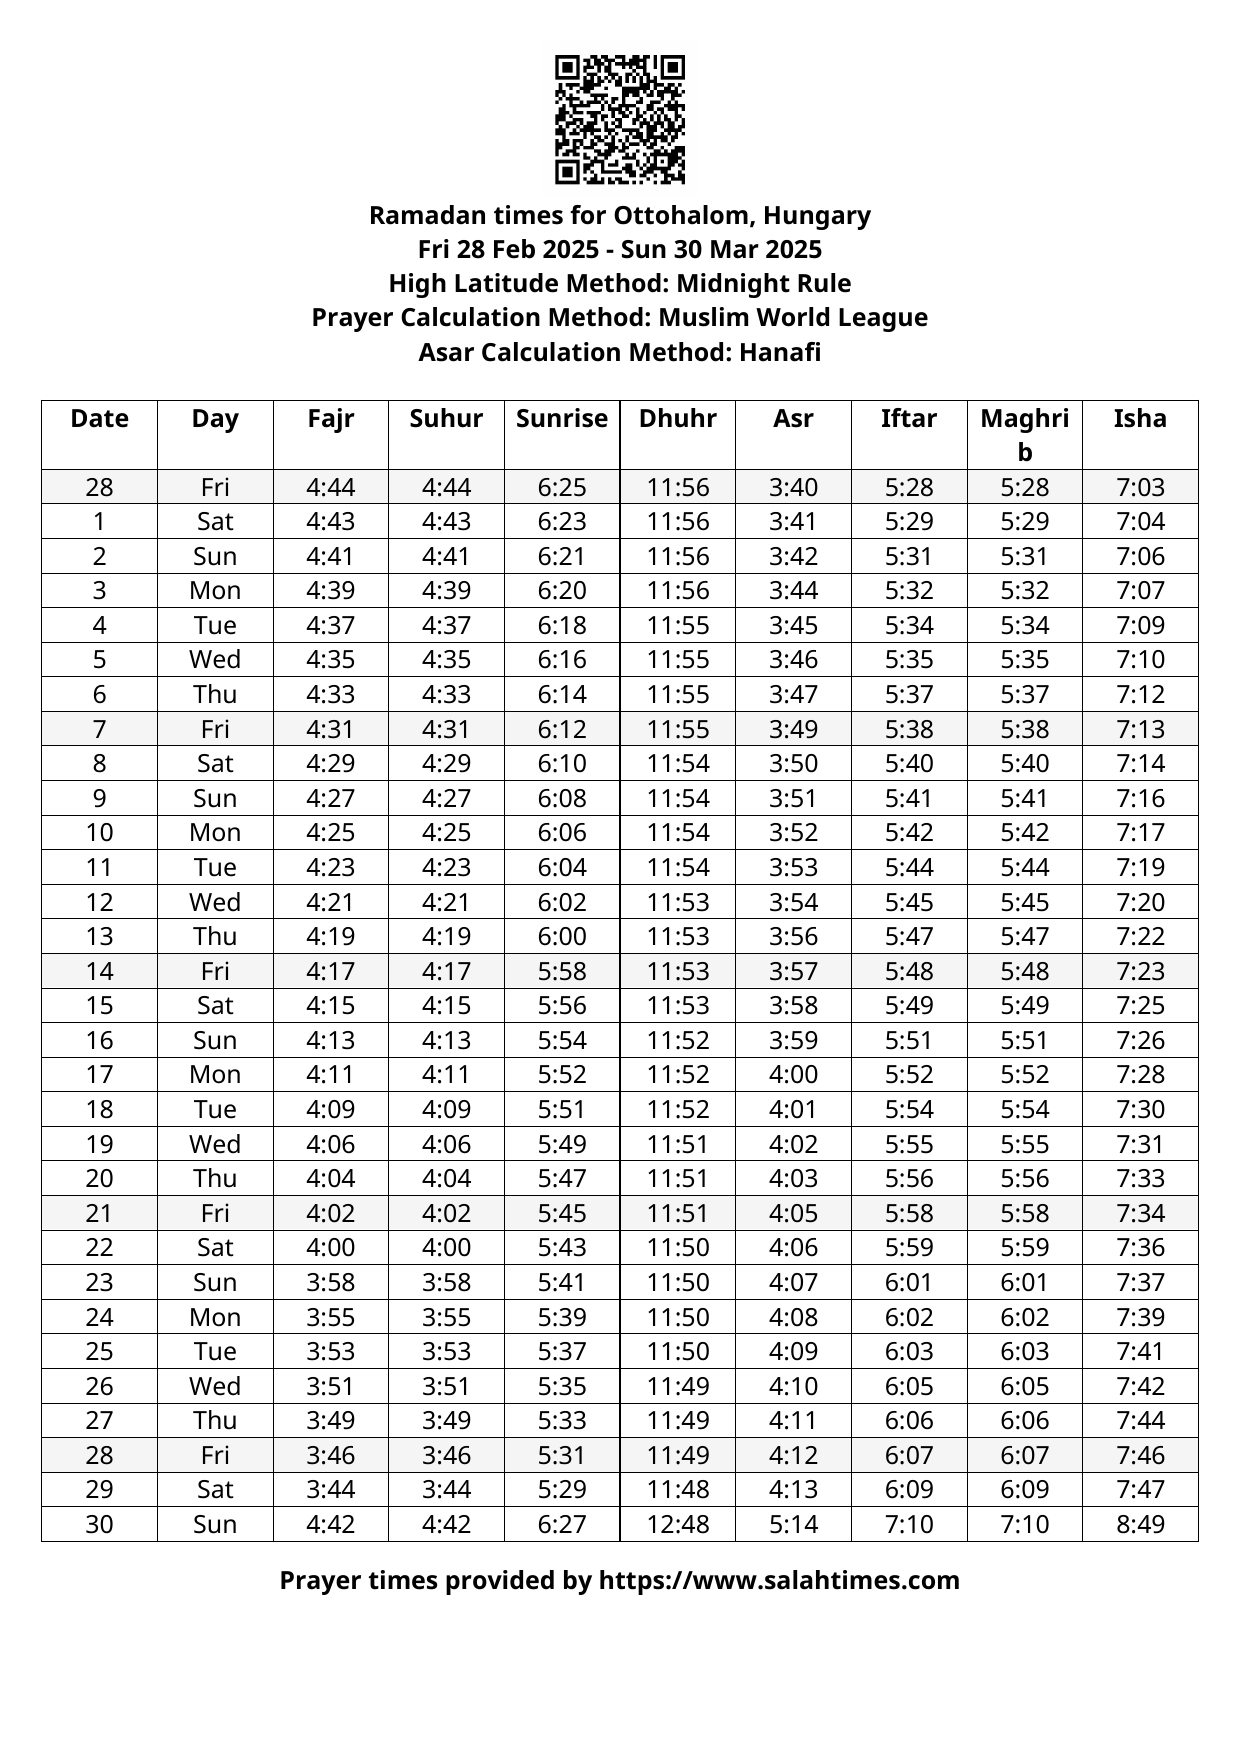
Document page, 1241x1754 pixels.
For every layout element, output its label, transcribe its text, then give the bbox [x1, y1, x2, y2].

table_cell 10 [42, 816, 157, 849]
table_cell 8 [42, 746, 157, 780]
table_cell 5:40 [852, 746, 967, 780]
table_cell 6:03 [968, 1334, 1082, 1368]
table_cell Sun [158, 1023, 273, 1057]
table_cell 5:56 [968, 1161, 1082, 1195]
table_cell 4:10 [736, 1369, 851, 1402]
table_cell 3:44 [274, 1473, 388, 1506]
table_cell 5:49 [852, 989, 967, 1022]
table_cell 7:13 [1083, 712, 1198, 745]
table_cell 11:51 [621, 1196, 735, 1229]
table_cell 3:46 [736, 643, 851, 676]
table_cell 6:10 [505, 746, 619, 780]
table_cell 7:42 [1083, 1369, 1198, 1402]
table_header Date [42, 401, 157, 469]
table_header Day [158, 401, 273, 469]
table_cell 6:08 [505, 781, 619, 814]
table_cell 22 [42, 1231, 157, 1264]
table_cell 6:07 [968, 1438, 1082, 1472]
table_cell 11:53 [621, 954, 735, 987]
table_cell 5:51 [852, 1023, 967, 1057]
table_cell 5:54 [505, 1023, 619, 1057]
table_cell 11:52 [621, 1023, 735, 1057]
table_cell 5:41 [852, 781, 967, 814]
table_cell Fri [158, 1196, 273, 1229]
table_cell Fri [158, 1438, 273, 1472]
table_cell 5:37 [968, 677, 1082, 711]
table_cell 6:06 [505, 816, 619, 849]
table_cell 4:06 [274, 1127, 388, 1160]
table_cell Tue [158, 850, 273, 884]
table_cell 6:18 [505, 608, 619, 642]
table_cell Sat [158, 989, 273, 1022]
table_cell 4:43 [389, 504, 504, 538]
table_cell 5:48 [968, 954, 1082, 987]
table_cell 11:52 [621, 1058, 735, 1091]
table_cell 11:50 [621, 1334, 735, 1368]
table_cell 6:27 [505, 1507, 619, 1541]
table_cell 5:49 [968, 989, 1082, 1022]
table_cell Sat [158, 746, 273, 780]
table_cell 5:31 [852, 539, 967, 572]
table_cell 3:53 [736, 850, 851, 884]
table_cell 4:13 [274, 1023, 388, 1057]
table_cell Thu [158, 1404, 273, 1437]
table_cell 5:51 [968, 1023, 1082, 1057]
table_cell 4:00 [389, 1231, 504, 1264]
table_cell 7:14 [1083, 746, 1198, 780]
table_cell 4:19 [389, 919, 504, 953]
table_cell 3:49 [736, 712, 851, 745]
table_cell 20 [42, 1161, 157, 1195]
table_cell 4:33 [274, 677, 388, 711]
table_cell 3:42 [736, 539, 851, 572]
table_cell 7:34 [1083, 1196, 1198, 1229]
table_cell 5:44 [968, 850, 1082, 884]
table_cell 4:31 [389, 712, 504, 745]
table_cell 5:43 [505, 1231, 619, 1264]
table_cell 4:02 [274, 1196, 388, 1229]
table_cell 6:00 [505, 919, 619, 953]
table_cell 11:55 [621, 677, 735, 711]
table_cell 3:52 [736, 816, 851, 849]
table_cell 7:10 [968, 1507, 1082, 1541]
table_cell 5:38 [852, 712, 967, 745]
table_cell 7:16 [1083, 781, 1198, 814]
table_cell Sun [158, 1265, 273, 1299]
table_cell 6:03 [852, 1334, 967, 1368]
text Asar Calculation Method: Hanafi [42, 334, 1198, 368]
table_cell 4:35 [389, 643, 504, 676]
table_cell Fri [158, 470, 273, 503]
table_header Maghrib [968, 401, 1082, 469]
table_cell 4:17 [389, 954, 504, 987]
table_cell 11:48 [621, 1473, 735, 1506]
table_cell 7:19 [1083, 850, 1198, 884]
table_cell 6:06 [968, 1404, 1082, 1437]
table_cell 6:25 [505, 470, 619, 503]
table_cell 11:52 [621, 1092, 735, 1126]
table_cell Wed [158, 1369, 273, 1402]
table_cell 5:59 [852, 1231, 967, 1264]
table_cell 11:49 [621, 1369, 735, 1402]
table_cell 4:09 [274, 1092, 388, 1126]
table_cell 4:23 [389, 850, 504, 884]
table_cell 3:45 [736, 608, 851, 642]
table_cell 6:02 [505, 885, 619, 918]
table_cell 3:58 [736, 989, 851, 1022]
table_cell 3:44 [389, 1473, 504, 1506]
table_cell 5:39 [505, 1300, 619, 1333]
table_cell 5:45 [968, 885, 1082, 918]
table_cell 6:16 [505, 643, 619, 676]
table_cell 3:49 [274, 1404, 388, 1437]
table_cell 4:03 [736, 1161, 851, 1195]
table_cell 7:28 [1083, 1058, 1198, 1091]
table_cell 11:54 [621, 781, 735, 814]
table_cell 11:51 [621, 1161, 735, 1195]
table_cell 4:41 [274, 539, 388, 572]
table_cell Thu [158, 1161, 273, 1195]
table_cell 3:59 [736, 1023, 851, 1057]
table_cell 4:37 [274, 608, 388, 642]
table_cell 5:52 [968, 1058, 1082, 1091]
table_cell 4:17 [274, 954, 388, 987]
table_cell 7:06 [1083, 539, 1198, 572]
table_cell 7:37 [1083, 1265, 1198, 1299]
table_cell 11:54 [621, 746, 735, 780]
table_cell 6:05 [852, 1369, 967, 1402]
table_cell 11:50 [621, 1300, 735, 1333]
table_cell 4:04 [274, 1161, 388, 1195]
table_cell 11:54 [621, 850, 735, 884]
table_cell 26 [42, 1369, 157, 1402]
table_cell 6:02 [968, 1300, 1082, 1333]
table_cell 5:52 [852, 1058, 967, 1091]
table_cell 7:26 [1083, 1023, 1198, 1057]
table_cell 4:13 [389, 1023, 504, 1057]
table_cell 11:54 [621, 816, 735, 849]
table_cell 7:44 [1083, 1404, 1198, 1437]
table_cell 4:06 [389, 1127, 504, 1160]
table_cell 4:39 [389, 574, 504, 607]
table_cell Sat [158, 504, 273, 538]
table_cell Tue [158, 1334, 273, 1368]
table_cell 3:55 [274, 1300, 388, 1333]
table_cell 30 [42, 1507, 157, 1541]
table_cell 7:30 [1083, 1092, 1198, 1126]
table_cell 7:10 [1083, 643, 1198, 676]
table_cell 4:44 [389, 470, 504, 503]
table_cell 11:49 [621, 1404, 735, 1437]
table_cell 5:54 [852, 1092, 967, 1126]
table_cell 5:35 [505, 1369, 619, 1402]
table_cell 3:46 [389, 1438, 504, 1472]
table_cell 24 [42, 1300, 157, 1333]
table_cell 5:45 [505, 1196, 619, 1229]
table_cell 4:27 [274, 781, 388, 814]
table_cell 11:50 [621, 1265, 735, 1299]
table_cell 3:41 [736, 504, 851, 538]
table_cell 6:14 [505, 677, 619, 711]
table_header Dhuhr [621, 401, 735, 469]
table_cell 28 [42, 1438, 157, 1472]
table_cell 18 [42, 1092, 157, 1126]
table_cell Wed [158, 1127, 273, 1160]
table_cell 5:37 [505, 1334, 619, 1368]
table_cell Wed [158, 643, 273, 676]
table_cell Mon [158, 574, 273, 607]
table_cell 3:55 [389, 1300, 504, 1333]
table_cell 5:44 [852, 850, 967, 884]
table_cell 5:55 [968, 1127, 1082, 1160]
text Prayer times provided by https://www.salahtimes.com [42, 1563, 1198, 1597]
table_cell 7:03 [1083, 470, 1198, 503]
table_cell 5:35 [852, 643, 967, 676]
table_cell Sat [158, 1231, 273, 1264]
table_cell 4:21 [274, 885, 388, 918]
table_cell 4:13 [736, 1473, 851, 1506]
table_cell 7:41 [1083, 1334, 1198, 1368]
table_cell 5:58 [968, 1196, 1082, 1229]
table_cell 6:06 [852, 1404, 967, 1437]
table_cell Sun [158, 539, 273, 572]
table_cell 5:56 [505, 989, 619, 1022]
table_cell Fri [158, 712, 273, 745]
table_cell 5:56 [852, 1161, 967, 1195]
table_cell 4:29 [389, 746, 504, 780]
table_cell 6:21 [505, 539, 619, 572]
table_cell 14 [42, 954, 157, 987]
table_cell 11:53 [621, 989, 735, 1022]
table_cell Mon [158, 816, 273, 849]
table_cell Mon [158, 1300, 273, 1333]
table_cell 4:23 [274, 850, 388, 884]
table_cell 12 [42, 885, 157, 918]
table_cell 5:31 [505, 1438, 619, 1472]
table_cell 5:38 [968, 712, 1082, 745]
table_header Isha [1083, 401, 1198, 469]
table_cell 4:35 [274, 643, 388, 676]
table_cell 7:25 [1083, 989, 1198, 1022]
table_cell Wed [158, 885, 273, 918]
table_header Suhur [389, 401, 504, 469]
table_cell 7:31 [1083, 1127, 1198, 1160]
table_cell 4:39 [274, 574, 388, 607]
table_cell 4:41 [389, 539, 504, 572]
table_cell 5:28 [852, 470, 967, 503]
table_cell 27 [42, 1404, 157, 1437]
table_cell 7 [42, 712, 157, 745]
table_cell 13 [42, 919, 157, 953]
table_cell 5:47 [505, 1161, 619, 1195]
table_cell 11:56 [621, 539, 735, 572]
table_cell 5:14 [736, 1507, 851, 1541]
table_cell 4:25 [274, 816, 388, 849]
table_cell 6:09 [968, 1473, 1082, 1506]
table_cell 4:42 [274, 1507, 388, 1541]
table_cell 3:56 [736, 919, 851, 953]
table_cell Sun [158, 781, 273, 814]
table_cell 5:37 [852, 677, 967, 711]
table_cell 5:58 [852, 1196, 967, 1229]
table_cell 7:10 [852, 1507, 967, 1541]
table_cell 6:05 [968, 1369, 1082, 1402]
table_cell 3:51 [274, 1369, 388, 1402]
table_cell 5:58 [505, 954, 619, 987]
table_cell 5:42 [968, 816, 1082, 849]
table_cell 7:20 [1083, 885, 1198, 918]
table_cell 5:47 [968, 919, 1082, 953]
table_cell 1 [42, 504, 157, 538]
table_cell 7:04 [1083, 504, 1198, 538]
table_cell 21 [42, 1196, 157, 1229]
table_cell 3:44 [736, 574, 851, 607]
table_cell 5:34 [852, 608, 967, 642]
table_cell 4:11 [274, 1058, 388, 1091]
table_cell 12:48 [621, 1507, 735, 1541]
text Fri 28 Feb 2025 - Sun 30 Mar 2025 [42, 232, 1198, 266]
table_cell 7:22 [1083, 919, 1198, 953]
table_cell 5:41 [968, 781, 1082, 814]
text Ramadan times for Ottohalom, Hungary [42, 198, 1198, 232]
table_cell Tue [158, 1092, 273, 1126]
table_cell 4:02 [736, 1127, 851, 1160]
table_cell 11:55 [621, 608, 735, 642]
table_cell 4:43 [274, 504, 388, 538]
table_cell 11:49 [621, 1438, 735, 1472]
table_cell 5:54 [968, 1092, 1082, 1126]
table_cell 5:35 [968, 643, 1082, 676]
table_cell 4:29 [274, 746, 388, 780]
table_cell 6:07 [852, 1438, 967, 1472]
table_cell 3:53 [389, 1334, 504, 1368]
table_cell 29 [42, 1473, 157, 1506]
table_cell Thu [158, 677, 273, 711]
table_cell 23 [42, 1265, 157, 1299]
table_cell 4:33 [389, 677, 504, 711]
table_cell 7:39 [1083, 1300, 1198, 1333]
table_cell 7:47 [1083, 1473, 1198, 1506]
table_cell 11:51 [621, 1127, 735, 1160]
table_cell 17 [42, 1058, 157, 1091]
table_cell 15 [42, 989, 157, 1022]
table_cell 4:01 [736, 1092, 851, 1126]
table_cell Fri [158, 954, 273, 987]
table_cell 5:47 [852, 919, 967, 953]
picture [542, 41, 699, 198]
table_cell 6:23 [505, 504, 619, 538]
table_header Sunrise [505, 401, 619, 469]
table_cell 11:55 [621, 712, 735, 745]
table_cell 5:34 [968, 608, 1082, 642]
table_cell 3:51 [736, 781, 851, 814]
table_cell 2 [42, 539, 157, 572]
text Prayer Calculation Method: Muslim World League [42, 300, 1198, 334]
table_cell 11:56 [621, 504, 735, 538]
table_cell 3:46 [274, 1438, 388, 1472]
table_cell 5:32 [968, 574, 1082, 607]
table_cell 3:40 [736, 470, 851, 503]
table_header Asr [736, 401, 851, 469]
table_cell 4:05 [736, 1196, 851, 1229]
table_cell 4:02 [389, 1196, 504, 1229]
table_cell 6:20 [505, 574, 619, 607]
table_cell 3:47 [736, 677, 851, 711]
table_cell 5:32 [852, 574, 967, 607]
table_cell 5:45 [852, 885, 967, 918]
table_cell 7:09 [1083, 608, 1198, 642]
table_cell 6:12 [505, 712, 619, 745]
table_cell 7:46 [1083, 1438, 1198, 1472]
table_cell 3:58 [274, 1265, 388, 1299]
table_cell 6:09 [852, 1473, 967, 1506]
table_cell 5:42 [852, 816, 967, 849]
table_cell 4:15 [389, 989, 504, 1022]
table_cell 4 [42, 608, 157, 642]
table_cell 4:44 [274, 470, 388, 503]
table_cell Tue [158, 608, 273, 642]
table_cell 11:56 [621, 574, 735, 607]
table_cell 25 [42, 1334, 157, 1368]
table_cell 6:01 [852, 1265, 967, 1299]
table_cell 11:55 [621, 643, 735, 676]
table_cell 4:00 [736, 1058, 851, 1091]
table_cell 5:29 [968, 504, 1082, 538]
table_cell 5:29 [505, 1473, 619, 1506]
table_cell 4:04 [389, 1161, 504, 1195]
table_cell 4:21 [389, 885, 504, 918]
table_cell 6 [42, 677, 157, 711]
table_cell 5:48 [852, 954, 967, 987]
table_cell 7:17 [1083, 816, 1198, 849]
table_cell 4:37 [389, 608, 504, 642]
table_cell 3:57 [736, 954, 851, 987]
table_cell 4:09 [389, 1092, 504, 1126]
table_cell 4:25 [389, 816, 504, 849]
table_cell 11:56 [621, 470, 735, 503]
table_cell 11 [42, 850, 157, 884]
table_cell 9 [42, 781, 157, 814]
table_cell 11:50 [621, 1231, 735, 1264]
table_cell 4:12 [736, 1438, 851, 1472]
table_cell 4:08 [736, 1300, 851, 1333]
table_cell 5:59 [968, 1231, 1082, 1264]
table_cell Sun [158, 1507, 273, 1541]
table_cell 5:41 [505, 1265, 619, 1299]
table_cell 5:40 [968, 746, 1082, 780]
table_header Fajr [274, 401, 388, 469]
table_cell 11:53 [621, 885, 735, 918]
table_cell 7:33 [1083, 1161, 1198, 1195]
table_cell 3:53 [274, 1334, 388, 1368]
table_cell 11:53 [621, 919, 735, 953]
table_cell 19 [42, 1127, 157, 1160]
table_cell 5 [42, 643, 157, 676]
table_cell 7:07 [1083, 574, 1198, 607]
table_cell 7:36 [1083, 1231, 1198, 1264]
table_cell 5:31 [968, 539, 1082, 572]
table_cell 5:28 [968, 470, 1082, 503]
table_cell 4:00 [274, 1231, 388, 1264]
table_cell 5:29 [852, 504, 967, 538]
table_cell Mon [158, 1058, 273, 1091]
table_cell 4:15 [274, 989, 388, 1022]
table_cell 7:23 [1083, 954, 1198, 987]
table_cell 4:31 [274, 712, 388, 745]
table_cell 6:02 [852, 1300, 967, 1333]
table_cell 3:54 [736, 885, 851, 918]
table_cell 3:51 [389, 1369, 504, 1402]
table_cell 4:11 [389, 1058, 504, 1091]
table_cell 7:12 [1083, 677, 1198, 711]
table_cell 6:04 [505, 850, 619, 884]
table_cell 3:58 [389, 1265, 504, 1299]
table_cell 5:51 [505, 1092, 619, 1126]
table_header Iftar [852, 401, 967, 469]
table_cell 6:01 [968, 1265, 1082, 1299]
text High Latitude Method: Midnight Rule [42, 266, 1198, 300]
table_cell 8:49 [1083, 1507, 1198, 1541]
table_cell 3:50 [736, 746, 851, 780]
table_cell 4:06 [736, 1231, 851, 1264]
table_cell 4:42 [389, 1507, 504, 1541]
table_cell 28 [42, 470, 157, 503]
table_cell 5:33 [505, 1404, 619, 1437]
table_cell 4:19 [274, 919, 388, 953]
table_cell 3 [42, 574, 157, 607]
table_cell 5:52 [505, 1058, 619, 1091]
table_cell Sat [158, 1473, 273, 1506]
table_cell 16 [42, 1023, 157, 1057]
table_cell 4:27 [389, 781, 504, 814]
table_cell 4:07 [736, 1265, 851, 1299]
table_cell 4:09 [736, 1334, 851, 1368]
table_cell Thu [158, 919, 273, 953]
table_cell 4:11 [736, 1404, 851, 1437]
table_cell 5:55 [852, 1127, 967, 1160]
table_cell 5:49 [505, 1127, 619, 1160]
table_cell 3:49 [389, 1404, 504, 1437]
